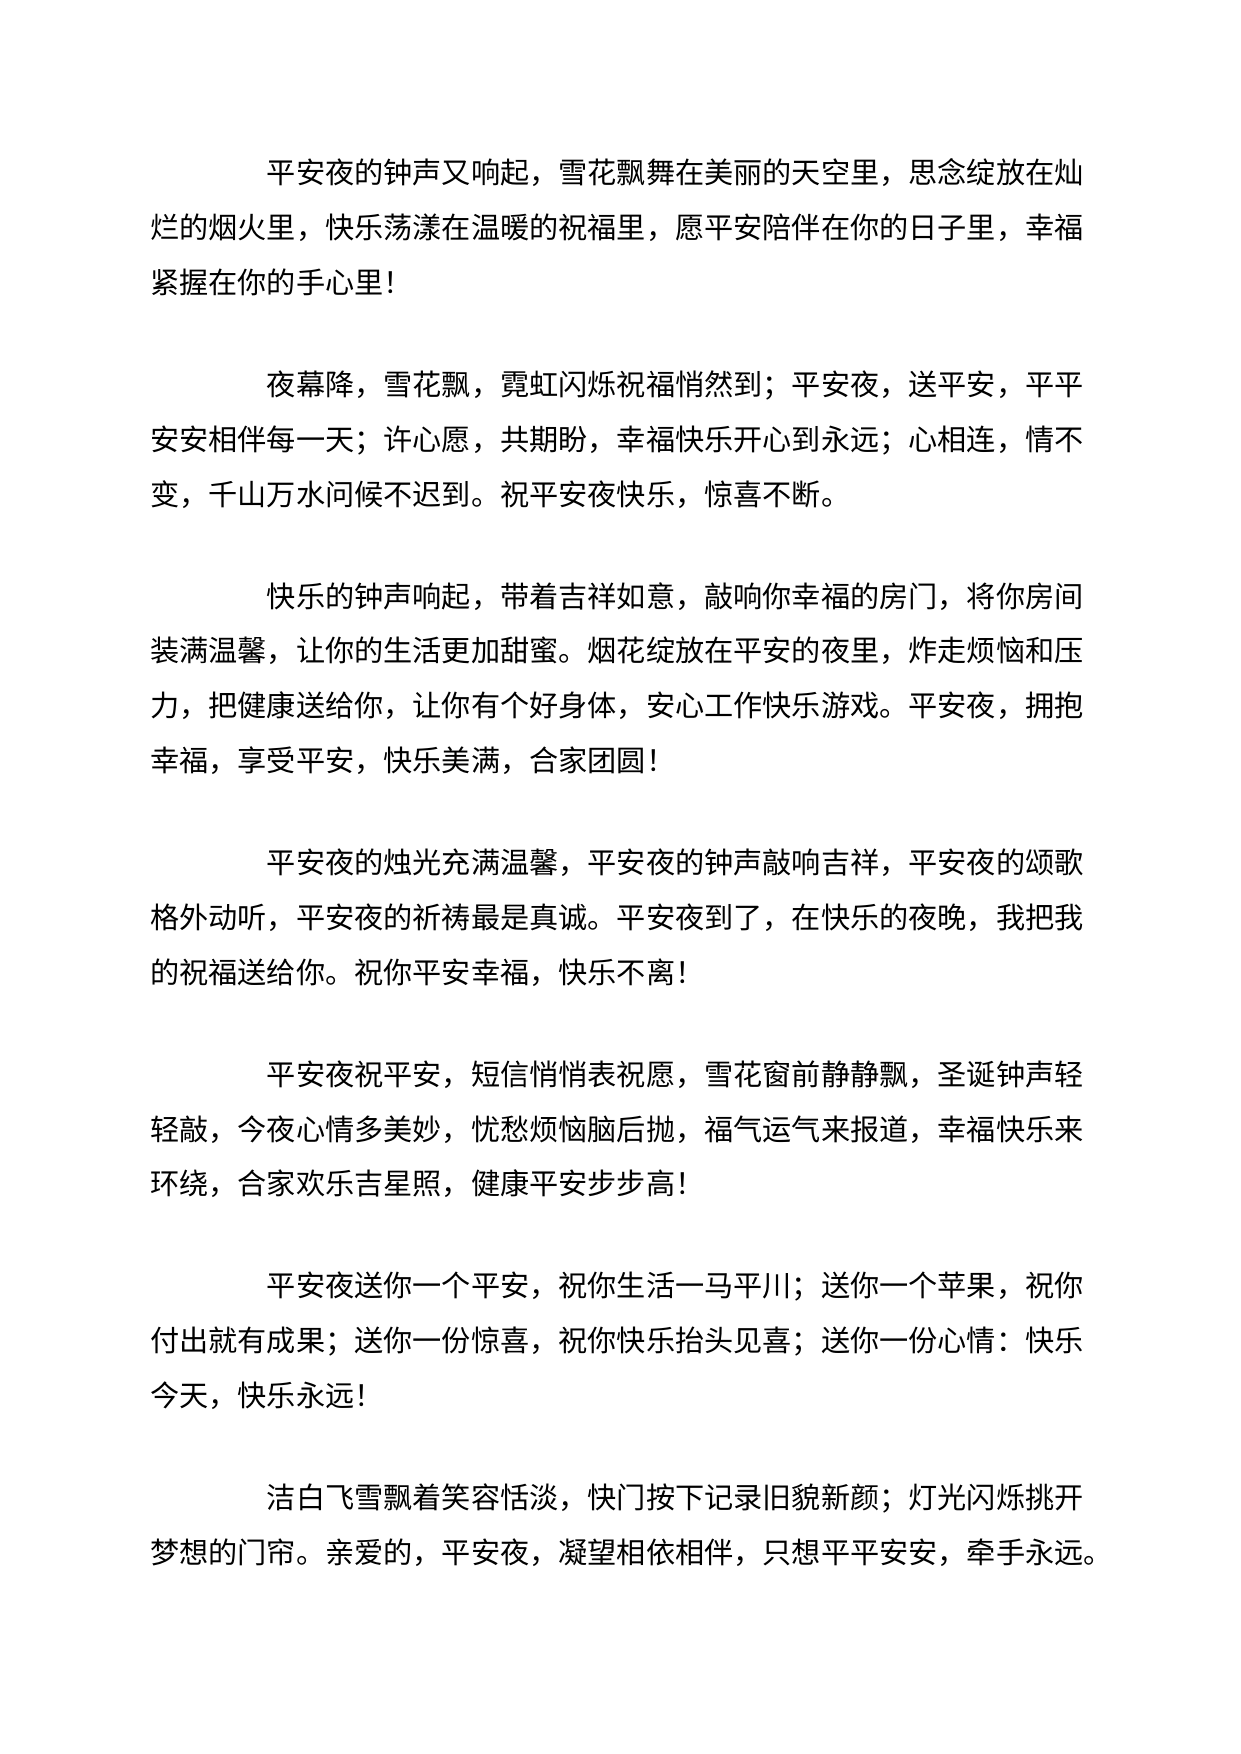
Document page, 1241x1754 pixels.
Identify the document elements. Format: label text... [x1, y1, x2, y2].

text 平安夜的钟声又响起，雪花飘舞在美丽的天空里，思念绽放在灿烂的烟火里，快乐荡漾在温暖的祝福里，愿平安陪伴在你的日子里，幸福紧握在你的手心里！ [150, 150, 1090, 302]
text 平安夜的烛光充满温馨，平安夜的钟声敲响吉祥，平安夜的颂歌格外动听，平安夜的祈祷最是真诚。平安夜到了，在快乐的夜晚，我把我的祝福送给你。祝你平安幸福，快乐不离！ [150, 839, 1090, 992]
text 平安夜送你一个平安，祝你生活一马平川；送你一个苹果，祝你付出就有成果；送你一份惊喜，祝你快乐抬头见喜；送你一份心情：快乐今天，快乐永远！ [150, 1263, 1090, 1415]
text 快乐的钟声响起，带着吉祥如意，敲响你幸福的房门，将你房间装满温馨，让你的生活更加甜蜜。烟花绽放在平安的夜里，炸走烦恼和压力，把健康送给你，让你有个好身体，安心工作快乐游戏。平安夜，拥抱幸福，享受平安，快乐美满，合家团圆！ [150, 573, 1090, 780]
text 平安夜祝平安，短信悄悄表祝愿，雪花窗前静静飘，圣诞钟声轻轻敲，今夜心情多美妙，忧愁烦恼脑后抛，福气运气来报道，幸福快乐来环绕，合家欢乐吉星照，健康平安步步高！ [150, 1051, 1090, 1203]
text 夜幕降，雪花飘，霓虹闪烁祝福悄然到；平安夜，送平安，平平安安相伴每一天；许心愿，共期盼，幸福快乐开心到永远；心相连，情不变，千山万水问候不迟到。祝平安夜快乐，惊喜不断。 [150, 362, 1090, 514]
text 洁白飞雪飘着笑容恬淡，快门按下记录旧貌新颜；灯光闪烁挑开梦想的门帘。亲爱的，平安夜，凝望相依相伴，只想平平安安，牵手永远。 [150, 1474, 1090, 1571]
